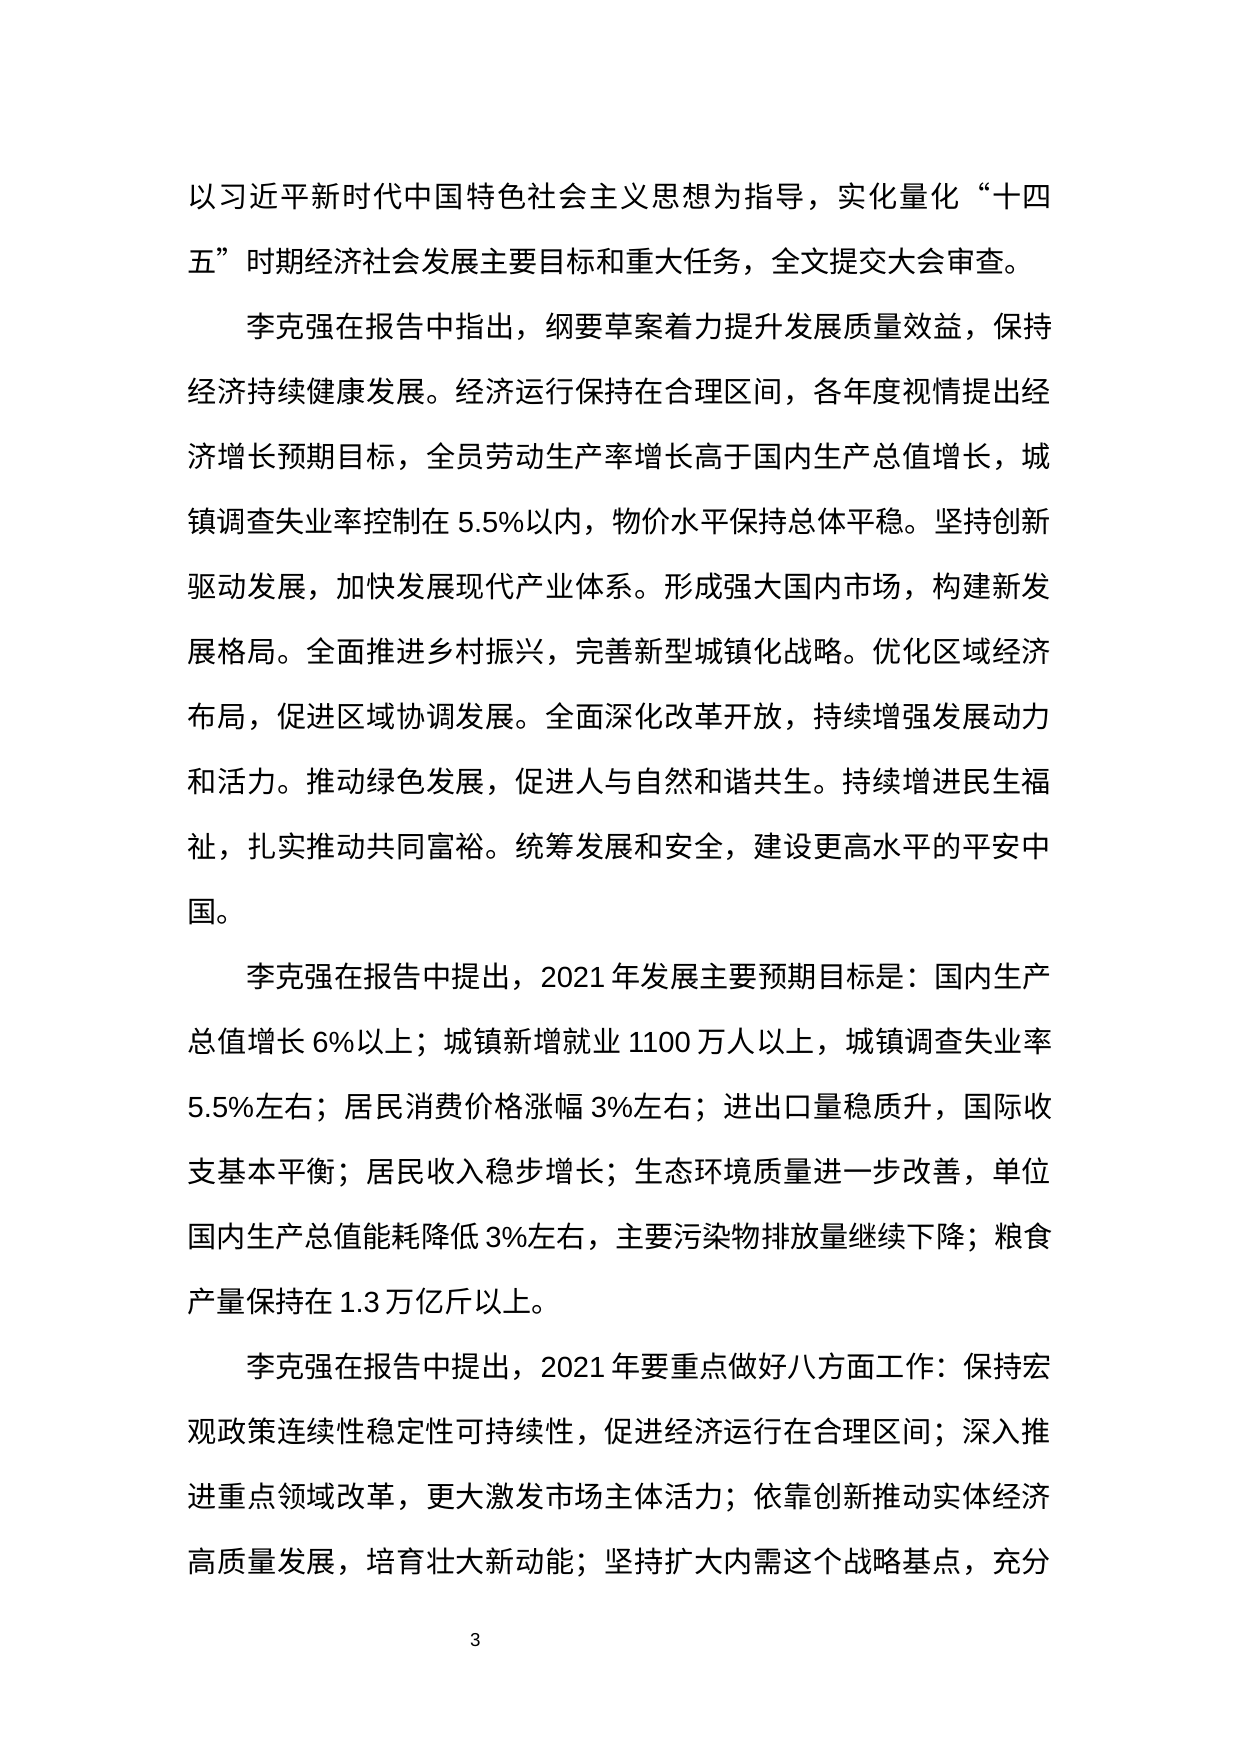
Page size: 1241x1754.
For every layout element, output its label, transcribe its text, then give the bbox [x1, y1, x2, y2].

text 李克强在报告中指出，纲要草案着力提升发展质量效益，保持经济持续健康发展。经济运行保持在合理区间，各年度视情提出经济增长预期目标，全员劳动生产率增长高于国内生产总值增长，城镇调查失业率控制在5.5%以内，物价水平保持总体平稳。坚持创新驱动发展，加快发展现代产业体系。形成强大国内市场，构建新发展格局。全面推进乡村振兴，完善新型城镇化战略。优化区域经济布局，促进区域协调发展。全面深化改革开放，持续增强发展动力和活力。推动绿色发展，促进人与自然和谐共生。持续增进民生福祉，扎实推动共同富裕。统筹发展和安全，建设更高水平的平安中国。 [187, 292, 1053, 942]
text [187, 162, 1053, 292]
text 李克强在报告中提出，2021年发展主要预期目标是：国内生产总值增长6%以上；城镇新增就业1100万人以上，城镇调查失业率5.5%左右；居民消费价格涨幅3%左右；进出口量稳质升，国际收支基本平衡；居民收入稳步增长；生态环境质量进一步改善，单位国内生产总值能耗降低3%左右，主要污染物排放量继续下降；粮食产量保持在1.3万亿斤以上。 [187, 942, 1053, 1332]
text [187, 1332, 1053, 1592]
